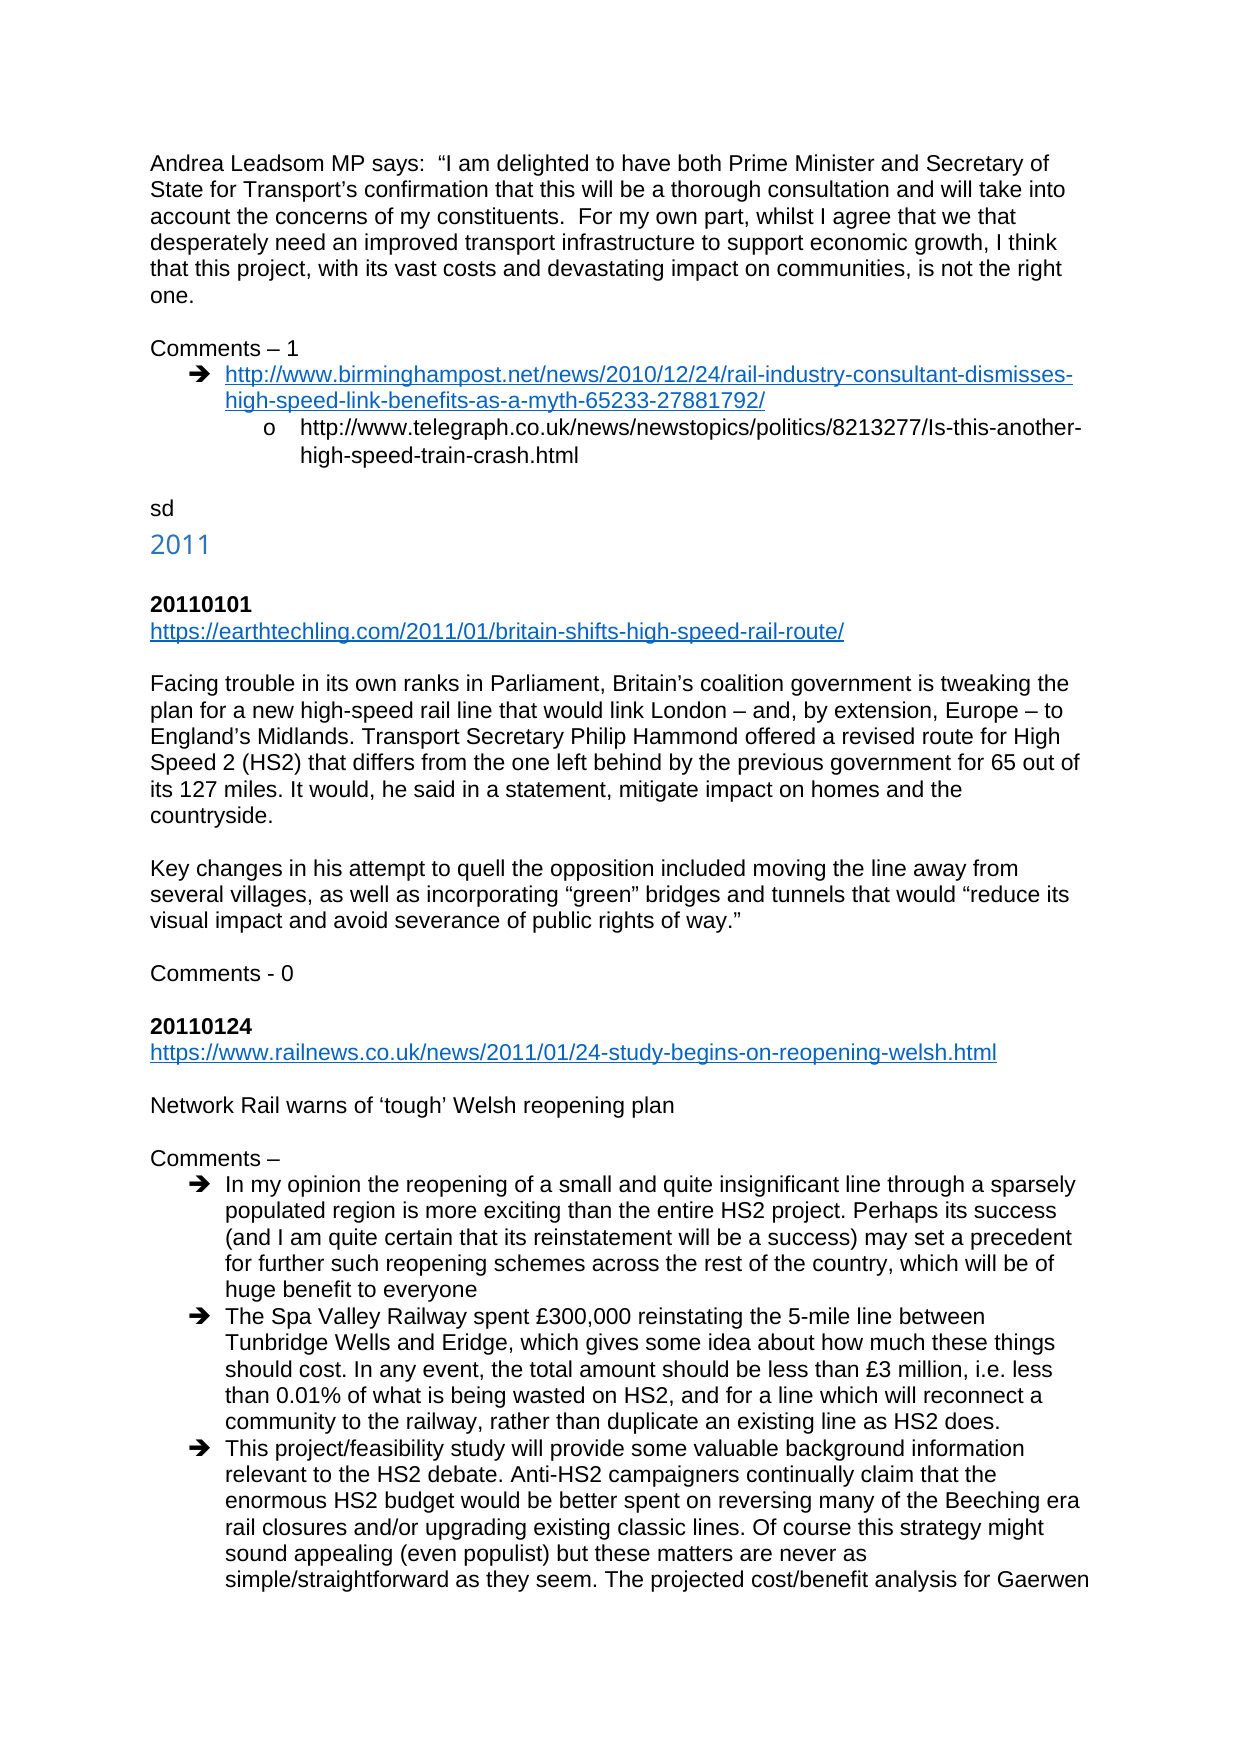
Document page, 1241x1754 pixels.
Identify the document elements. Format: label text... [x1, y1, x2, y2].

text Network Rail warns of ‘tough’ Welsh reopening plan [150, 1092, 1090, 1118]
text https://earthtechling.com/2011/01/britain-shifts-high-speed-rail-route/ [150, 618, 1090, 644]
text 20110101 [150, 591, 1090, 618]
list In my opinion the reopening of a small and quite insignificant line through a sparsely populated region is more exciting than the entire HS2 project. Perhaps its success (and I am quite certain that its reinstatement will be a success) may set a precedent for further such reopening schemes across the rest of the country, which will be of huge benefit to everyone [187, 1171, 1090, 1303]
text Comments – [150, 1145, 1090, 1171]
text Andrea Leadsom MP says: “I am delighted to have both Prime Minister and Secretary of State for Transport’s confirmation that this will be a thorough consultation and will take into account the concerns of my constituents. For my own part, whilst I agree that we that desperately need an improved transport infrastructure to support economic growth, I think that this project, with its vast costs and devastating impact on communities, is not the right one. [150, 150, 1090, 308]
text Key changes in his attempt to quell the opposition included moving the line away from several villages, as well as incorporating “green” bridges and tunnels that would “reduce its visual impact and avoid severance of public rights of way.” [150, 855, 1090, 934]
list http://www.telegraph.co.uk/news/newstopics/politics/8213277/Is-this-another-high-speed-train-crash.html [262, 413, 1090, 468]
text Comments - 0 [150, 960, 1090, 987]
text https://www.railnews.co.uk/news/2011/01/24-study-begins-on-reopening-welsh.html [150, 1039, 1090, 1066]
list http://www.birminghampost.net/news/2010/12/24/rail-industry-consultant-dismisses-high-speed-link-benefits-as-a-myth-65233-27881792/ [187, 361, 1090, 413]
list The Spa Valley Railway spent £300,000 reinstating the 5-mile line between Tunbridge Wells and Eridge, which gives some idea about how much these things should cost. In any event, the total amount should be less than £3 million, i.e. less than 0.01% of what is being wasted on HS2, and for a line which will reconnect a community to the railway, rather than duplicate an existing line as HS2 does. [187, 1303, 1090, 1434]
text Comments – 1 [150, 334, 1090, 361]
text Facing trouble in its own ranks in Parliament, Britain’s coalition government is tweaking the plan for a new high-speed rail line that would link London – and, by extension, Europe – to England’s Midlands. Transport Secretary Philip Hammond offered a revised route for High Speed 2 (HS2) that differs from the one left behind by the previous government for 65 out of its 127 miles. It would, he said in a statement, mitigate impact on homes and the countryside. [150, 670, 1090, 828]
subtitle 2011 [150, 525, 1090, 562]
text 20110124 [150, 1013, 1090, 1039]
text sd [150, 494, 1090, 521]
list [187, 1434, 1090, 1593]
